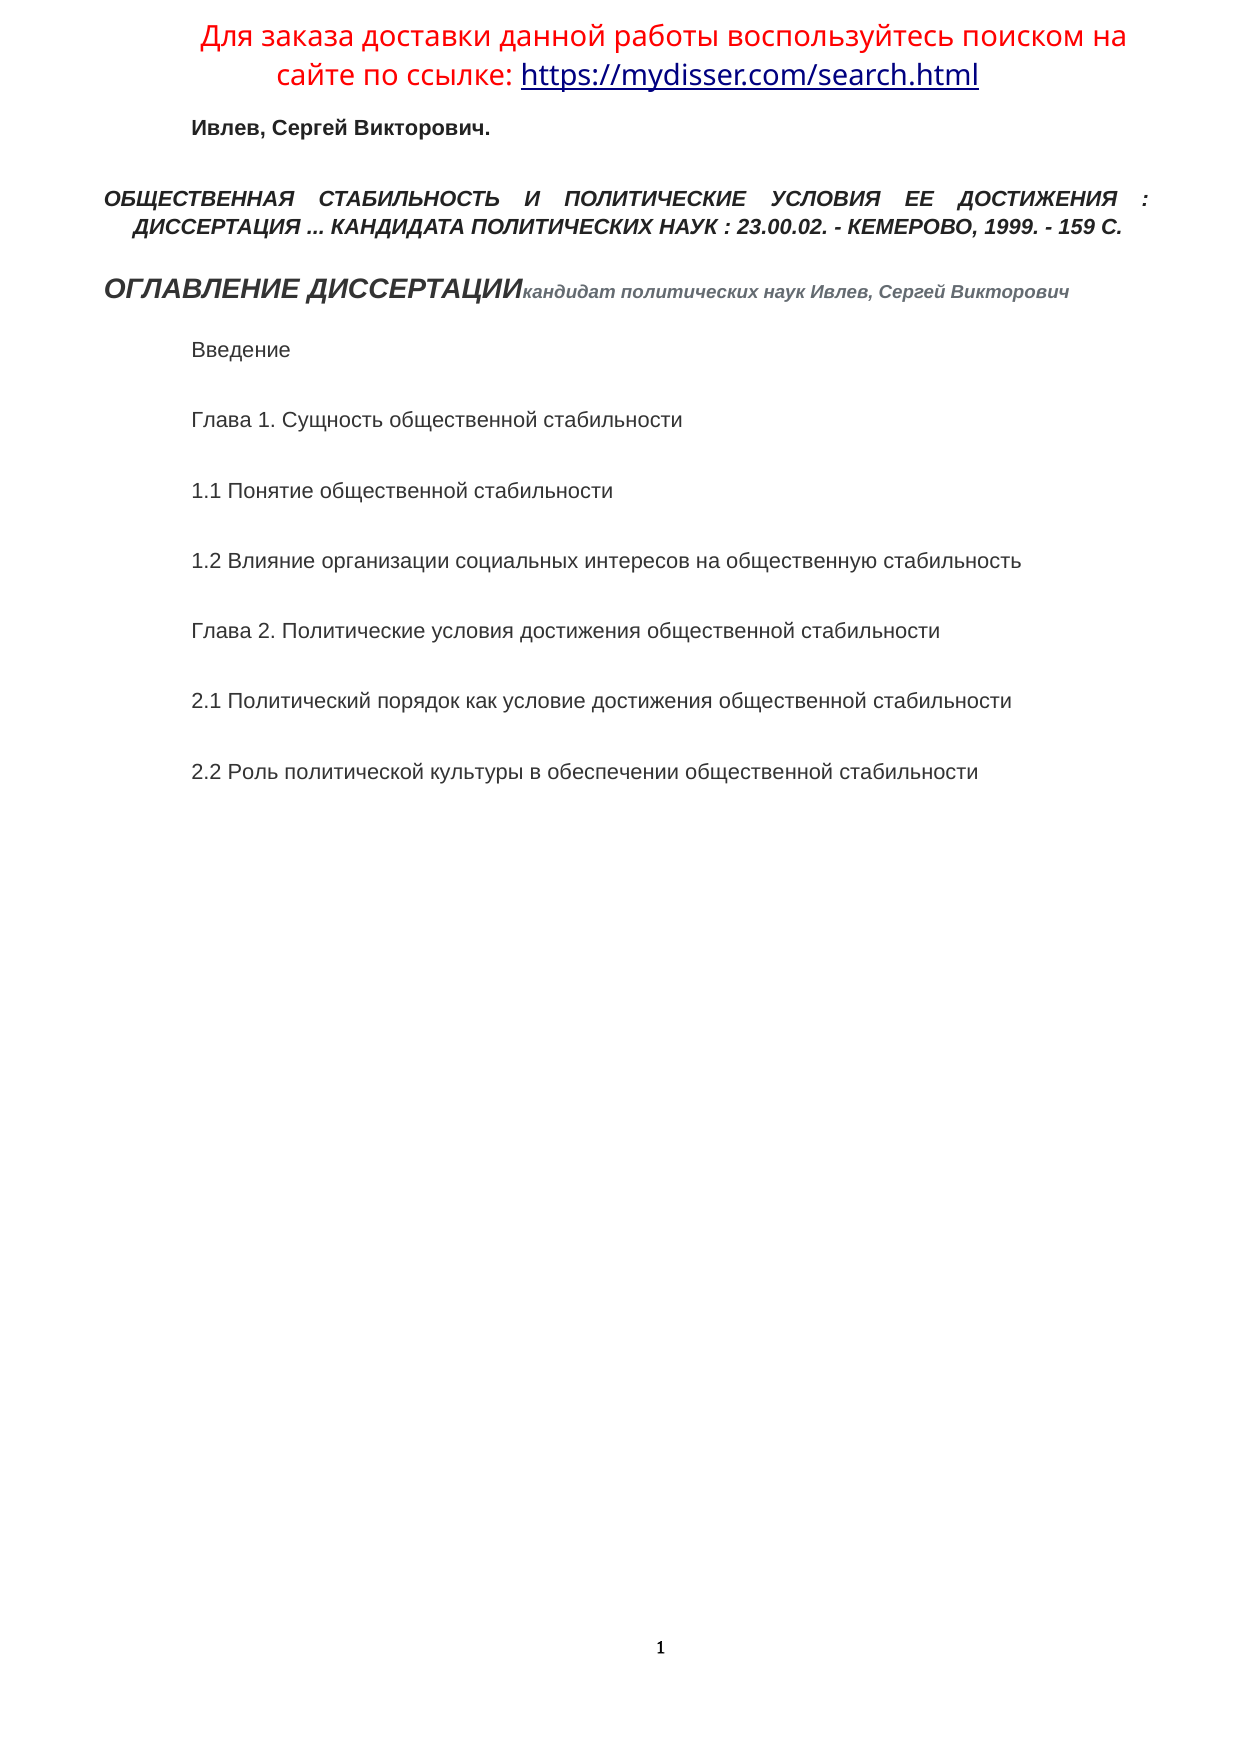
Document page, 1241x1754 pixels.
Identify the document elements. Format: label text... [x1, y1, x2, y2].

text 1.1 Понятие общественной стабильности [103, 477, 1152, 503]
text Глава 1. Сущность общественной стабильности [103, 407, 1152, 432]
text Введение [103, 337, 1152, 362]
text 2.2 Роль политической культуры в обеспечении общественной стабильности [103, 759, 1152, 784]
subtitle Оглавление диссертациикандидат политических наук Ивлев, Сергей Викторович [103, 272, 1152, 304]
text Ивлев, Сергей Викторович. [103, 115, 1152, 140]
text 2.1 Политический порядок как условие достижения общественной стабильности [103, 688, 1152, 714]
text 1.2 Влияние организации социальных интересов на общественную стабильность [103, 548, 1152, 573]
subtitle Общественная стабильность и политические условия ее достижения : диссертация ... кандидата политических наук : 23.00.02. - Кемерово, 1999. - 159 с. [103, 182, 1152, 239]
text Глава 2. Политические условия достижения общественной стабильности [103, 618, 1152, 643]
